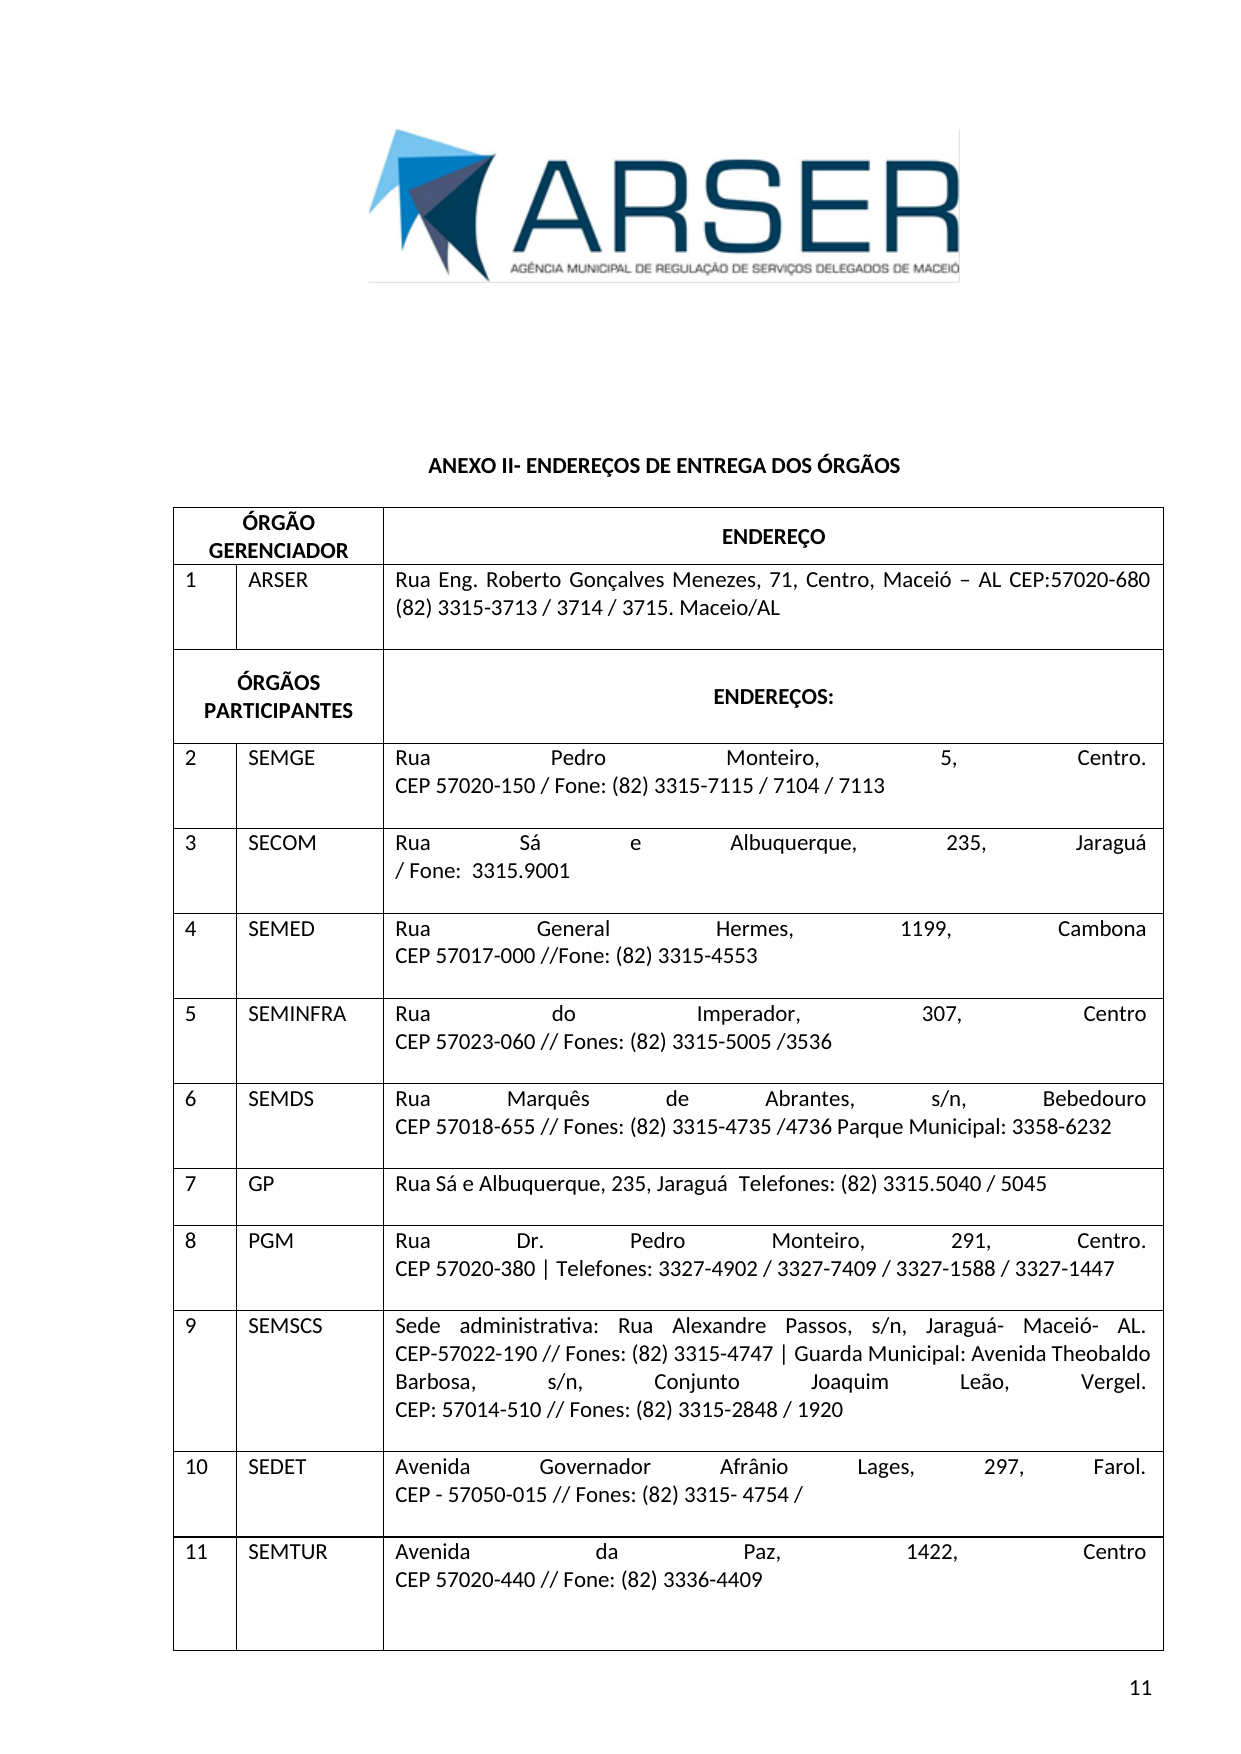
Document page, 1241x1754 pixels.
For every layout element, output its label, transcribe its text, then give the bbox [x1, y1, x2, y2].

table_cell Rua Marquês de Abrantes, s/n, Bebedouro CEP 57018-655 // Fones: (82) 3315-4735 /4736 Parque Municipal: 3358-6232 [384, 1084, 1163, 1168]
table_cell 8 [174, 1226, 236, 1310]
table_cell 10 [174, 1452, 236, 1536]
table_cell SEMTUR [237, 1538, 383, 1649]
table_cell SEMINFRA [237, 999, 383, 1083]
table_cell 7 [174, 1169, 236, 1225]
table_cell 11 [174, 1538, 236, 1649]
table_header ÓRGÃO GERENCIADOR [174, 508, 383, 564]
table_cell 4 [174, 914, 236, 998]
text ANEXO II- ENDEREÇOS DE ENTREGA DOS ÓRGÃOS [177, 451, 1152, 479]
table_cell ARSER [237, 565, 383, 649]
table_header ENDEREÇO [384, 508, 1163, 564]
table_cell 1 [174, 565, 236, 649]
table_cell SEMGE [237, 744, 383, 827]
table_cell 2 [174, 744, 236, 827]
table_cell ENDEREÇOS: [384, 650, 1163, 742]
table_cell Sede administrativa: Rua Alexandre Passos, s/n, Jaraguá- Maceió- AL. CEP-57022-190 // Fones: (82) 3315-4747 | Guarda Municipal: Avenida Theobaldo Barbosa, s/n, Conjunto Joaquim Leão, Vergel. CEP: 57014-510 // Fones: (82) 3315-2848 / 1920 [384, 1311, 1163, 1451]
table_cell SECOM [237, 829, 383, 913]
table_cell Avenida da Paz, 1422, Centro CEP 57020-440 // Fone: (82) 3336-4409 [384, 1538, 1163, 1649]
table_cell 5 [174, 999, 236, 1083]
table_cell SEMDS [237, 1084, 383, 1168]
table_cell 3 [174, 829, 236, 913]
table_cell Rua Sá e Albuquerque, 235, Jaraguá Telefones: (82) 3315.5040 / 5045 [384, 1169, 1163, 1225]
table_cell 6 [174, 1084, 236, 1168]
table_cell Rua General Hermes, 1199, Cambona CEP 57017-000 //Fone: (82) 3315-4553 [384, 914, 1163, 998]
table_cell Avenida Governador Afrânio Lages, 297, Farol. CEP - 57050-015 // Fones: (82) 3315- 4754 / [384, 1452, 1163, 1536]
picture [368, 129, 961, 284]
table_cell SEDET [237, 1452, 383, 1536]
table_cell PGM [237, 1226, 383, 1310]
table_cell SEMED [237, 914, 383, 998]
table_cell Rua Eng. Roberto Gonçalves Menezes, 71, Centro, Maceió – AL CEP:57020-680 (82) 3315-3713 / 3714 / 3715. Maceio/AL [384, 565, 1163, 649]
table_cell Rua Dr. Pedro Monteiro, 291, Centro. CEP 57020-380 | Telefones: 3327-4902 / 3327-7409 / 3327-1588 / 3327-1447 [384, 1226, 1163, 1310]
table_cell SEMSCS [237, 1311, 383, 1451]
table_cell ÓRGÃOS PARTICIPANTES [174, 650, 383, 742]
table_cell 9 [174, 1311, 236, 1451]
table_cell GP [237, 1169, 383, 1225]
table_cell Rua do Imperador, 307, Centro CEP 57023-060 // Fones: (82) 3315-5005 /3536 [384, 999, 1163, 1083]
table_cell Rua Pedro Monteiro, 5, Centro. CEP 57020-150 / Fone: (82) 3315-7115 / 7104 / 7113 [384, 744, 1163, 827]
table_cell Rua Sá e Albuquerque, 235, Jaraguá / Fone: 3315.9001 [384, 829, 1163, 913]
